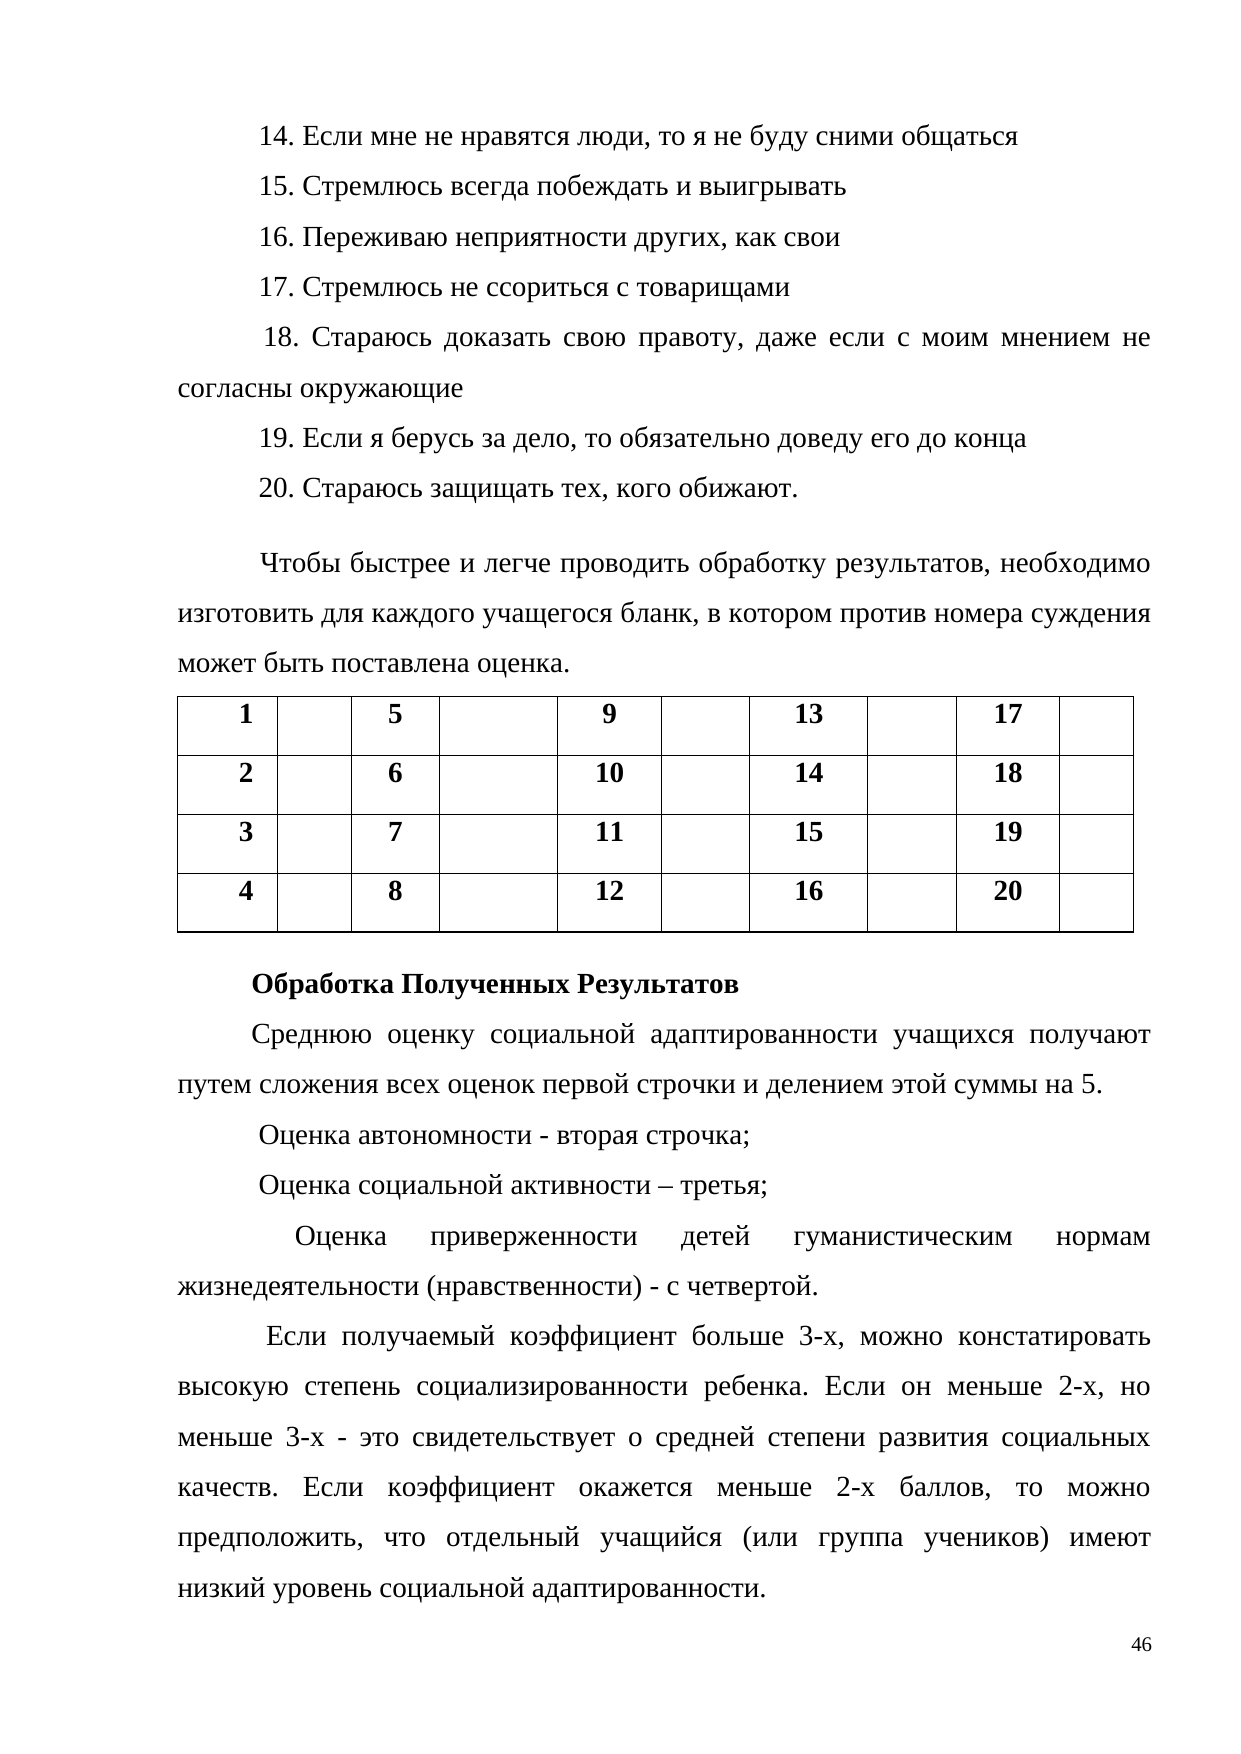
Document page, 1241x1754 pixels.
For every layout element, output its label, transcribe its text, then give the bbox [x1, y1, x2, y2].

table_cell [440, 756, 557, 813]
table_cell [868, 756, 956, 813]
text 19. Если я берусь за дело, то обязательно доведу его до конца [177, 420, 1152, 453]
table_header 1 [178, 697, 277, 754]
table_cell 8 [352, 874, 439, 931]
table_cell 15 [750, 815, 867, 872]
text 15. Стремлюсь всегда побеждать и выигрывать [177, 168, 1152, 202]
table_cell [662, 815, 749, 872]
text 17. Стремлюсь не ссориться с товарищами [177, 269, 1152, 303]
table_header [868, 697, 956, 754]
table_cell 19 [957, 815, 1059, 872]
table_cell [662, 874, 749, 931]
table_cell 11 [558, 815, 661, 872]
table_cell 6 [352, 756, 439, 813]
text Чтобы быстрее и легче проводить обработку результатов, необходимо изготовить для каждого учащегося бланк, в котором против номера суждения может быть поставлена оценка. [177, 545, 1152, 679]
table_cell 10 [558, 756, 661, 813]
table_cell 18 [957, 756, 1059, 813]
text 20. Стараюсь защищать тех, кого обижают. [177, 470, 1152, 504]
table_header [662, 697, 749, 754]
table_cell [440, 874, 557, 931]
table_cell [868, 874, 956, 931]
table_header 17 [957, 697, 1059, 754]
table_cell 14 [750, 756, 867, 813]
table_cell 4 [178, 874, 277, 931]
text 18. Стараюсь доказать свою правоту, даже если с моим мнением не согласны окружающие [177, 319, 1152, 403]
text Оценка социальной активности – третья; [177, 1167, 1152, 1201]
table_cell [440, 815, 557, 872]
table_cell [278, 756, 351, 813]
table_header [278, 697, 351, 754]
table_cell [1060, 874, 1133, 931]
text Оценка автономности - вторая строчка; [177, 1117, 1152, 1151]
table_cell [278, 815, 351, 872]
table_cell 20 [957, 874, 1059, 931]
table_cell [1060, 815, 1133, 872]
table_cell [1060, 756, 1133, 813]
text Среднюю оценку социальной адаптированности учащихся получают путем сложения всех оценок первой строчки и делением этой суммы на 5. [177, 1016, 1152, 1100]
table_header 5 [352, 697, 439, 754]
table_header [440, 697, 557, 754]
text 14. Если мне не нравятся люди, то я не буду сними общаться [177, 118, 1152, 152]
text Обработка Полученных Результатов [177, 966, 1152, 999]
table_header [1060, 697, 1133, 754]
table_header 9 [558, 697, 661, 754]
table_cell [868, 815, 956, 872]
table_header 13 [750, 697, 867, 754]
text 16. Переживаю неприятности других, как свои [177, 219, 1152, 252]
text Оценка приверженности детей гуманистическим нормам жизнедеятельности (нравственности) - с четвертой. [177, 1218, 1152, 1301]
table_cell 2 [178, 756, 277, 813]
table_cell 12 [558, 874, 661, 931]
table_cell 16 [750, 874, 867, 931]
table_cell 3 [178, 815, 277, 872]
table_cell 7 [352, 815, 439, 872]
table_cell [278, 874, 351, 931]
text Если получаемый коэффициент больше 3-х, можно констатировать высокую степень социализированности ребенка. Если он меньше 2-х, но меньше 3-х - это свидетельствует о средней степени развития социальных качеств. Если коэффициент окажется меньше 2-х баллов, то можно предположить, что отдельный учащийся (или группа учеников) имеют низкий уровень социальной адаптированности. [177, 1318, 1152, 1603]
table_cell [662, 756, 749, 813]
